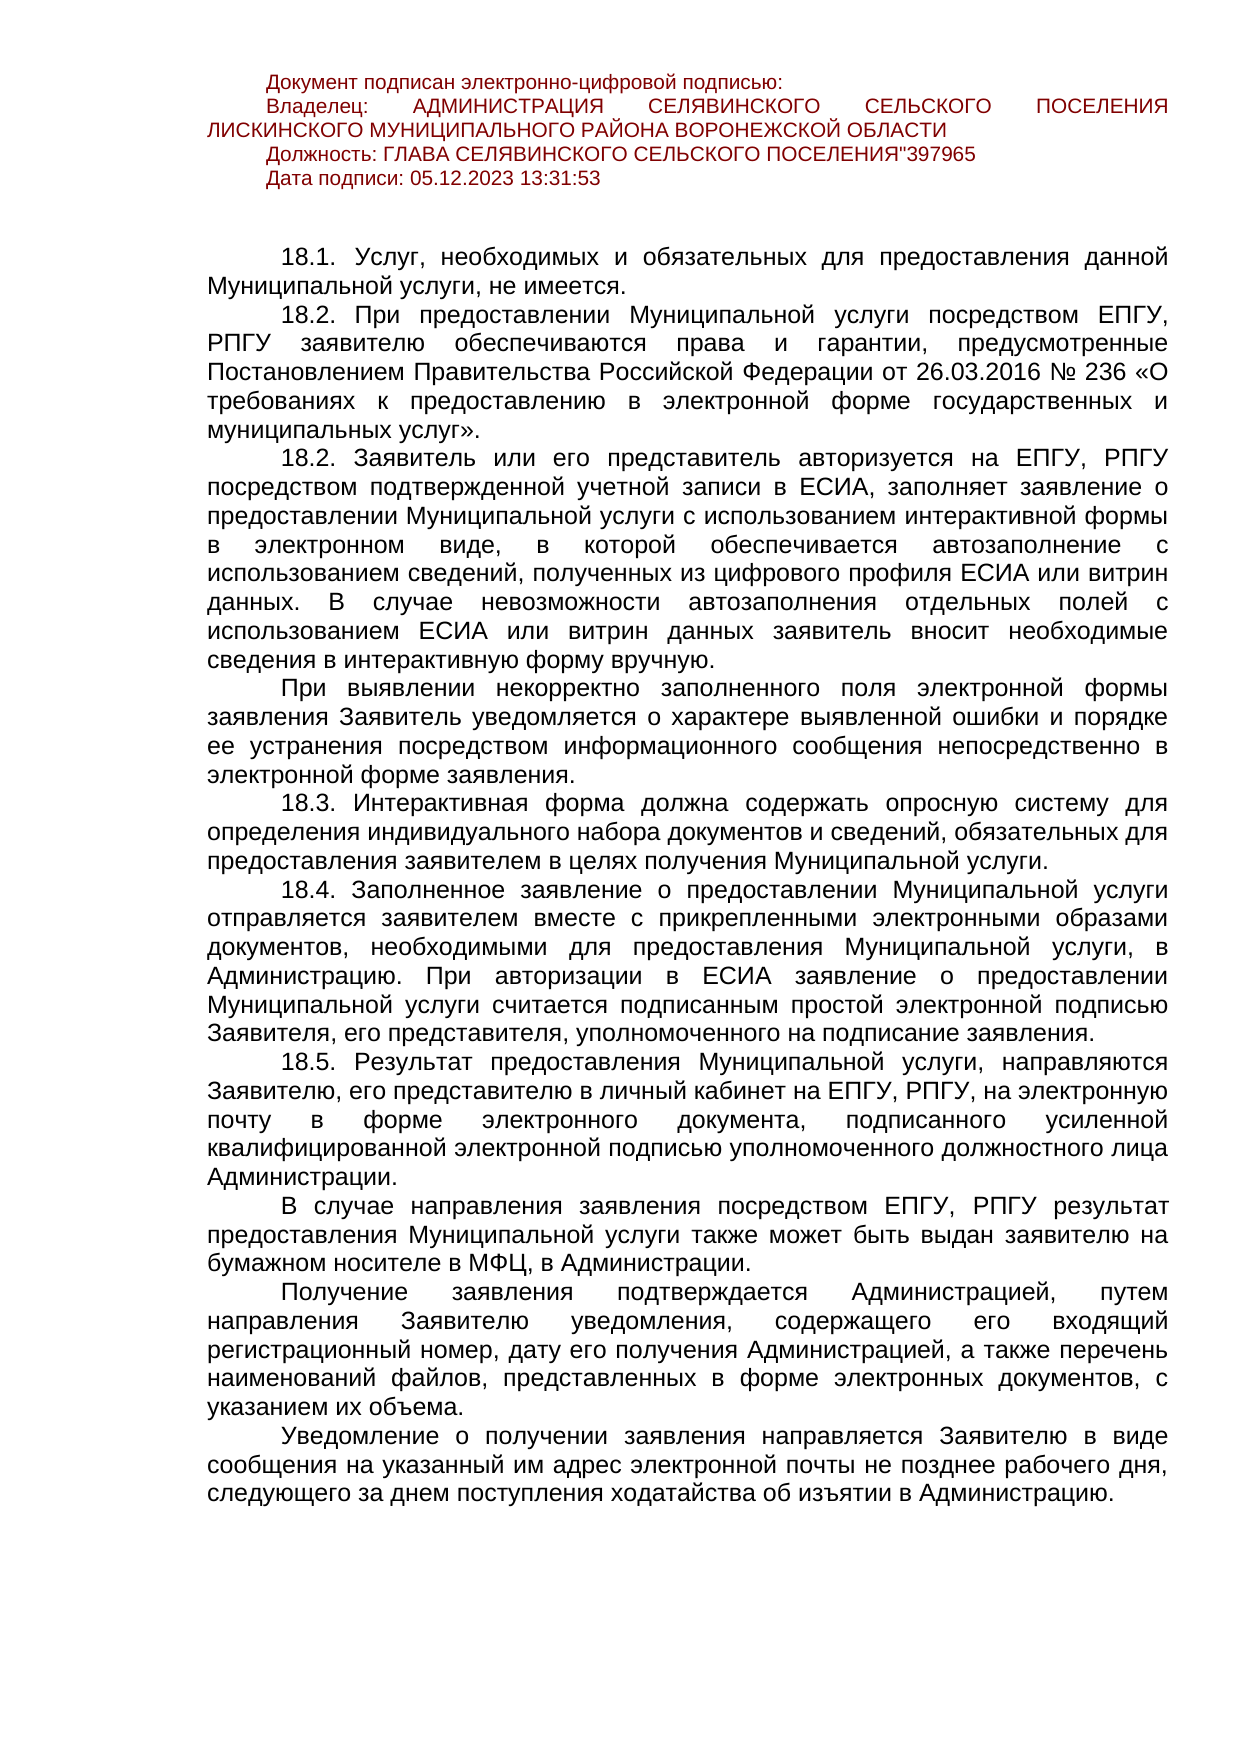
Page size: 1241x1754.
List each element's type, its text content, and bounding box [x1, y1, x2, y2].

text 18.4. Заполненное заявление о предоставлении Муниципальной услуги отправляется заявителем вместе с прикрепленными электронными образами документов, необходимыми для предоставления Муниципальной услуги, в Администрацию. При авторизации в ЕСИА заявление о предоставлении Муниципальной услуги считается подписанным простой электронной подписью Заявителя, его представителя, уполномоченного на подписание заявления. [207, 875, 1169, 1047]
text При выявлении некорректно заполненного поля электронной формы заявления Заявитель уведомляется о характере выявленной ошибки и порядке ее устранения посредством информационного сообщения непосредственно в электронной форме заявления. [207, 673, 1169, 788]
list Услуг, необходимых и обязательных для предоставления данной Муниципальной услуги, не имеется. [207, 242, 1169, 300]
text 18.2. Заявитель или его представитель авторизуется на ЕПГУ, РПГУ посредством подтвержденной учетной записи в ЕСИА, заполняет заявление о предоставлении Муниципальной услуги с использованием интерактивной формы в электронном виде, в которой обеспечивается автозаполнение с использованием сведений, полученных из цифрового профиля ЕСИА или витрин данных. В случае невозможности автозаполнения отдельных полей с использованием ЕСИА или витрин данных заявитель вносит необходимые сведения в интерактивную форму вручную. [207, 443, 1169, 673]
list При предоставлении Муниципальной услуги посредством ЕПГУ, РПГУ заявителю обеспечиваются права и гарантии, предусмотренные Постановлением Правительства Российской Федерации от 26.03.2016 № 236 «О требованиях к предоставлению в электронной форме государственных и муниципальных услуг». [207, 300, 1169, 443]
text В случае направления заявления посредством ЕПГУ, РПГУ результат предоставления Муниципальной услуги также может быть выдан заявителю на бумажном носителе в МФЦ, в Администрации. [207, 1191, 1169, 1277]
text Получение заявления подтверждается Администрацией, путем направления Заявителю уведомления, содержащего его входящий регистрационный номер, дату его получения Администрацией, а также перечень наименований файлов, представленных в форме электронных документов, с указанием их объема. [207, 1277, 1169, 1421]
text Уведомление о получении заявления направляется Заявителю в виде сообщения на указанный им адрес электронной почты не позднее рабочего дня, следующего за днем поступления ходатайства об изъятии в Администрацию. [207, 1421, 1169, 1507]
text 18.3. Интерактивная форма должна содержать опросную систему для определения индивидуального набора документов и сведений, обязательных для предоставления заявителем в целях получения Муниципальной услуги. [207, 788, 1169, 875]
text 18.5. Результат предоставления Муниципальной услуги, направляются Заявителю, его представителю в личный кабинет на ЕПГУ, РПГУ, на электронную почту в форме электронного документа, подписанного усиленной квалифицированной электронной подписью уполномоченного должностного лица Администрации. [207, 1047, 1169, 1191]
